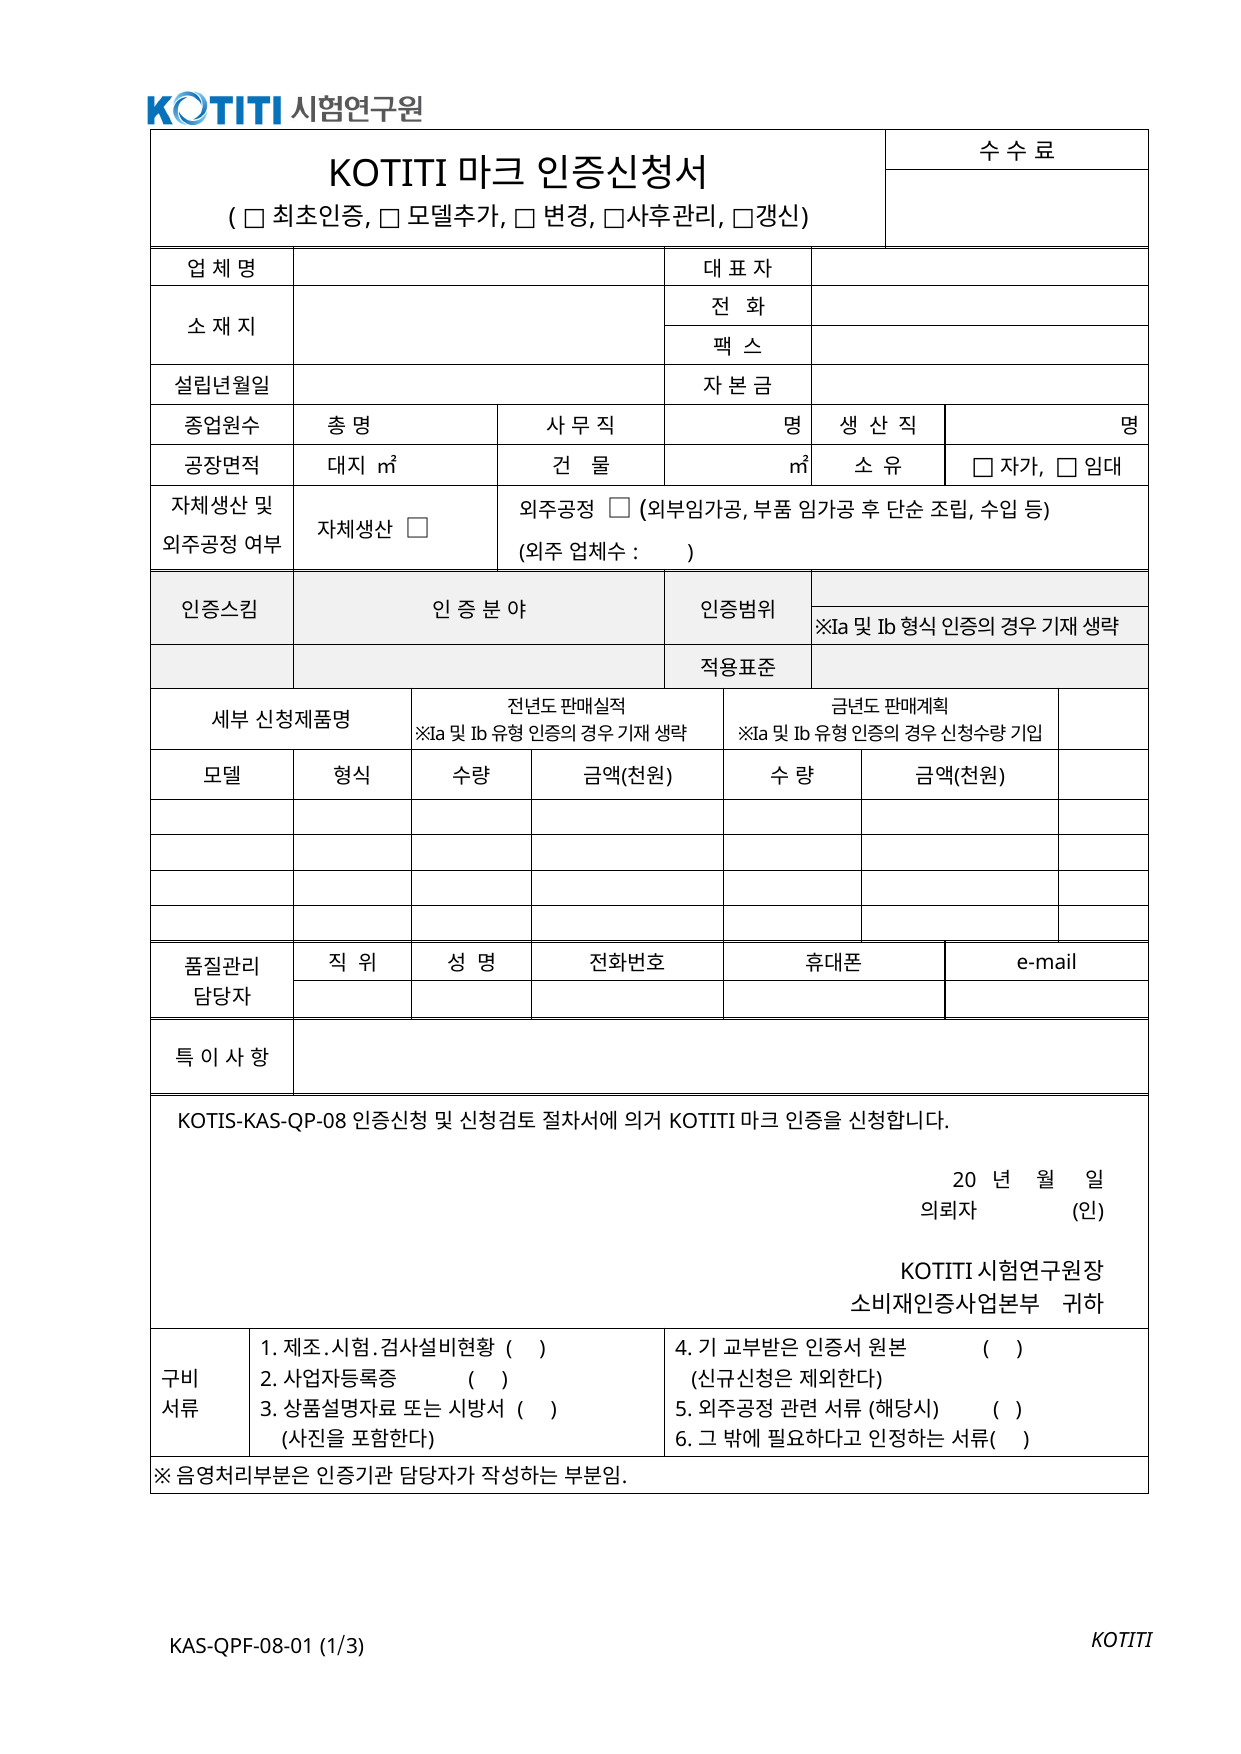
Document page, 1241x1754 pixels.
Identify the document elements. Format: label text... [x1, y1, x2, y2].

table_cell [151, 906, 293, 940]
table_cell 수 량 [724, 750, 861, 799]
table_cell [532, 835, 723, 869]
table_cell 종업원수 [151, 405, 293, 443]
table_cell [1059, 835, 1148, 869]
table_cell 품질관리 담당자 [151, 943, 293, 1017]
table_cell [1059, 689, 1148, 749]
table_cell [812, 326, 1148, 364]
table_cell [294, 249, 664, 285]
table_cell 소 재 지 [151, 286, 293, 364]
table_cell [812, 249, 1148, 285]
table_cell 외주공정 □ (외부임가공, 부품 임가공 후 단순 조립, 수입 등) (외주 업체수 : ) [498, 486, 1148, 569]
table_cell [862, 871, 1058, 905]
table_cell 전년도 판매실적 ※Ia 및 Ib 유형 인증의 경우 기재 생략 [412, 689, 723, 749]
table_cell [946, 981, 1148, 1017]
table_cell 모델 [151, 750, 293, 799]
table_cell [724, 906, 861, 940]
table_cell [294, 1020, 1148, 1093]
table_cell 수량 [412, 750, 531, 799]
table_cell [294, 800, 411, 834]
table_cell [294, 871, 411, 905]
table_cell [724, 871, 861, 905]
table_cell [724, 800, 861, 834]
table_cell 휴대폰 [724, 943, 944, 979]
table_cell [1059, 906, 1148, 940]
table_cell [294, 645, 664, 688]
table_cell [294, 835, 411, 869]
table_cell 자체생산 □ [294, 486, 497, 569]
table_cell [812, 645, 1148, 688]
table_cell 전 화 [665, 286, 811, 325]
table_cell [294, 286, 664, 364]
table_cell [862, 906, 1058, 940]
table_cell 소 유 [812, 445, 944, 484]
table_header 수 수 료 [886, 130, 1148, 169]
table_cell [412, 835, 531, 869]
table_cell 특 이 사 항 [151, 1020, 293, 1093]
table_cell [1059, 800, 1148, 834]
table_cell ※Ia 및 Ib형식 인증의 경우 기재 생략 [812, 607, 1148, 644]
table_cell 사 무 직 [498, 405, 664, 443]
table_cell [1059, 750, 1148, 799]
table_cell [151, 835, 293, 869]
table_cell e-mail [946, 943, 1148, 979]
table_cell [294, 981, 411, 1017]
table_header KOTITI 마크 인증신청서 ( □ 최초인증, □ 모델추가, □ 변경, □사후관리, □갱신) [151, 130, 885, 246]
table_cell 대지 ㎡ [294, 445, 497, 484]
table_cell 대 표 자 [665, 249, 811, 285]
table_cell [812, 286, 1148, 325]
table_cell [532, 800, 723, 834]
table_cell [151, 645, 293, 688]
table_cell 건 물 [498, 445, 664, 484]
table_cell 공장면적 [151, 445, 293, 484]
table_cell 금년도 판매계획 ※Ia 및 Ib 유형 인증의 경우 신청수량 기입 [724, 689, 1058, 749]
table_cell 1. 제조․시험․검사설비현황 ( ) 2. 사업자등록증 ( ) 3. 상품설명자료 또는 시방서 ( ) (사진을 포함한다) [250, 1329, 664, 1456]
table_cell KOTIS-KAS-QP-08 인증신청 및 신청검토 절차서에 의거 KOTITI 마크 인증을 신청합니다. 20 년 월 일 의뢰자 (인) KOTITI시험연구원장 소비재인증사업본부 귀하 [151, 1096, 1148, 1328]
table_cell [412, 800, 531, 834]
table_cell [862, 800, 1058, 834]
table_cell 자 본 금 [665, 365, 811, 404]
table_cell 구비 서류 [151, 1329, 249, 1456]
table_cell ㎡ [665, 445, 811, 484]
table_cell 세부 신청제품명 [151, 689, 411, 749]
table_cell □ 자가, □ 임대 [946, 445, 1148, 484]
table_cell [724, 981, 944, 1017]
table_cell 전화번호 [532, 943, 723, 979]
table_cell [532, 906, 723, 940]
table_cell 인증스킴 [151, 572, 293, 644]
table_cell [532, 981, 723, 1017]
table_cell [151, 871, 293, 905]
table_cell [862, 835, 1058, 869]
table_cell [812, 572, 1148, 606]
table_cell 형식 [294, 750, 411, 799]
picture [147, 87, 422, 129]
table_cell 명 [946, 405, 1148, 443]
table_cell 명 [665, 405, 811, 443]
table_cell [812, 365, 1148, 404]
table_cell 자체생산 및 외주공정 여부 [151, 486, 293, 569]
table_cell [886, 170, 1148, 246]
table_cell 설립년월일 [151, 365, 293, 404]
table_cell 인 증 분 야 [294, 572, 664, 644]
table_cell 직 위 [294, 943, 411, 979]
table_cell 금액(천원) [532, 750, 723, 799]
table_cell [1059, 871, 1148, 905]
table_cell [151, 800, 293, 834]
table_cell [724, 835, 861, 869]
table_cell 4. 기 교부받은 인증서 원본 ( ) (신규신청은 제외한다) 5. 외주공정 관련 서류 (해당시) ( ) 6. 그 밖에 필요하다고 인정하는 서류( ) [665, 1329, 1148, 1456]
table_cell 적용표준 [665, 645, 811, 688]
table_cell ※ 음영처리부분은 인증기관 담당자가 작성하는 부분임. [151, 1457, 1148, 1493]
table_cell 성 명 [412, 943, 531, 979]
table_cell [532, 871, 723, 905]
table_cell [412, 906, 531, 940]
table_cell 총 명 [294, 405, 497, 443]
table_cell 팩 스 [665, 326, 811, 364]
table_cell 생 산 직 [812, 405, 944, 443]
table_cell 인증범위 [665, 572, 811, 644]
table_cell 업 체 명 [151, 249, 293, 285]
table_cell [412, 871, 531, 905]
table_cell [294, 906, 411, 940]
table_cell 금액(천원) [862, 750, 1058, 799]
table_cell [294, 365, 664, 404]
table_cell [412, 981, 531, 1017]
